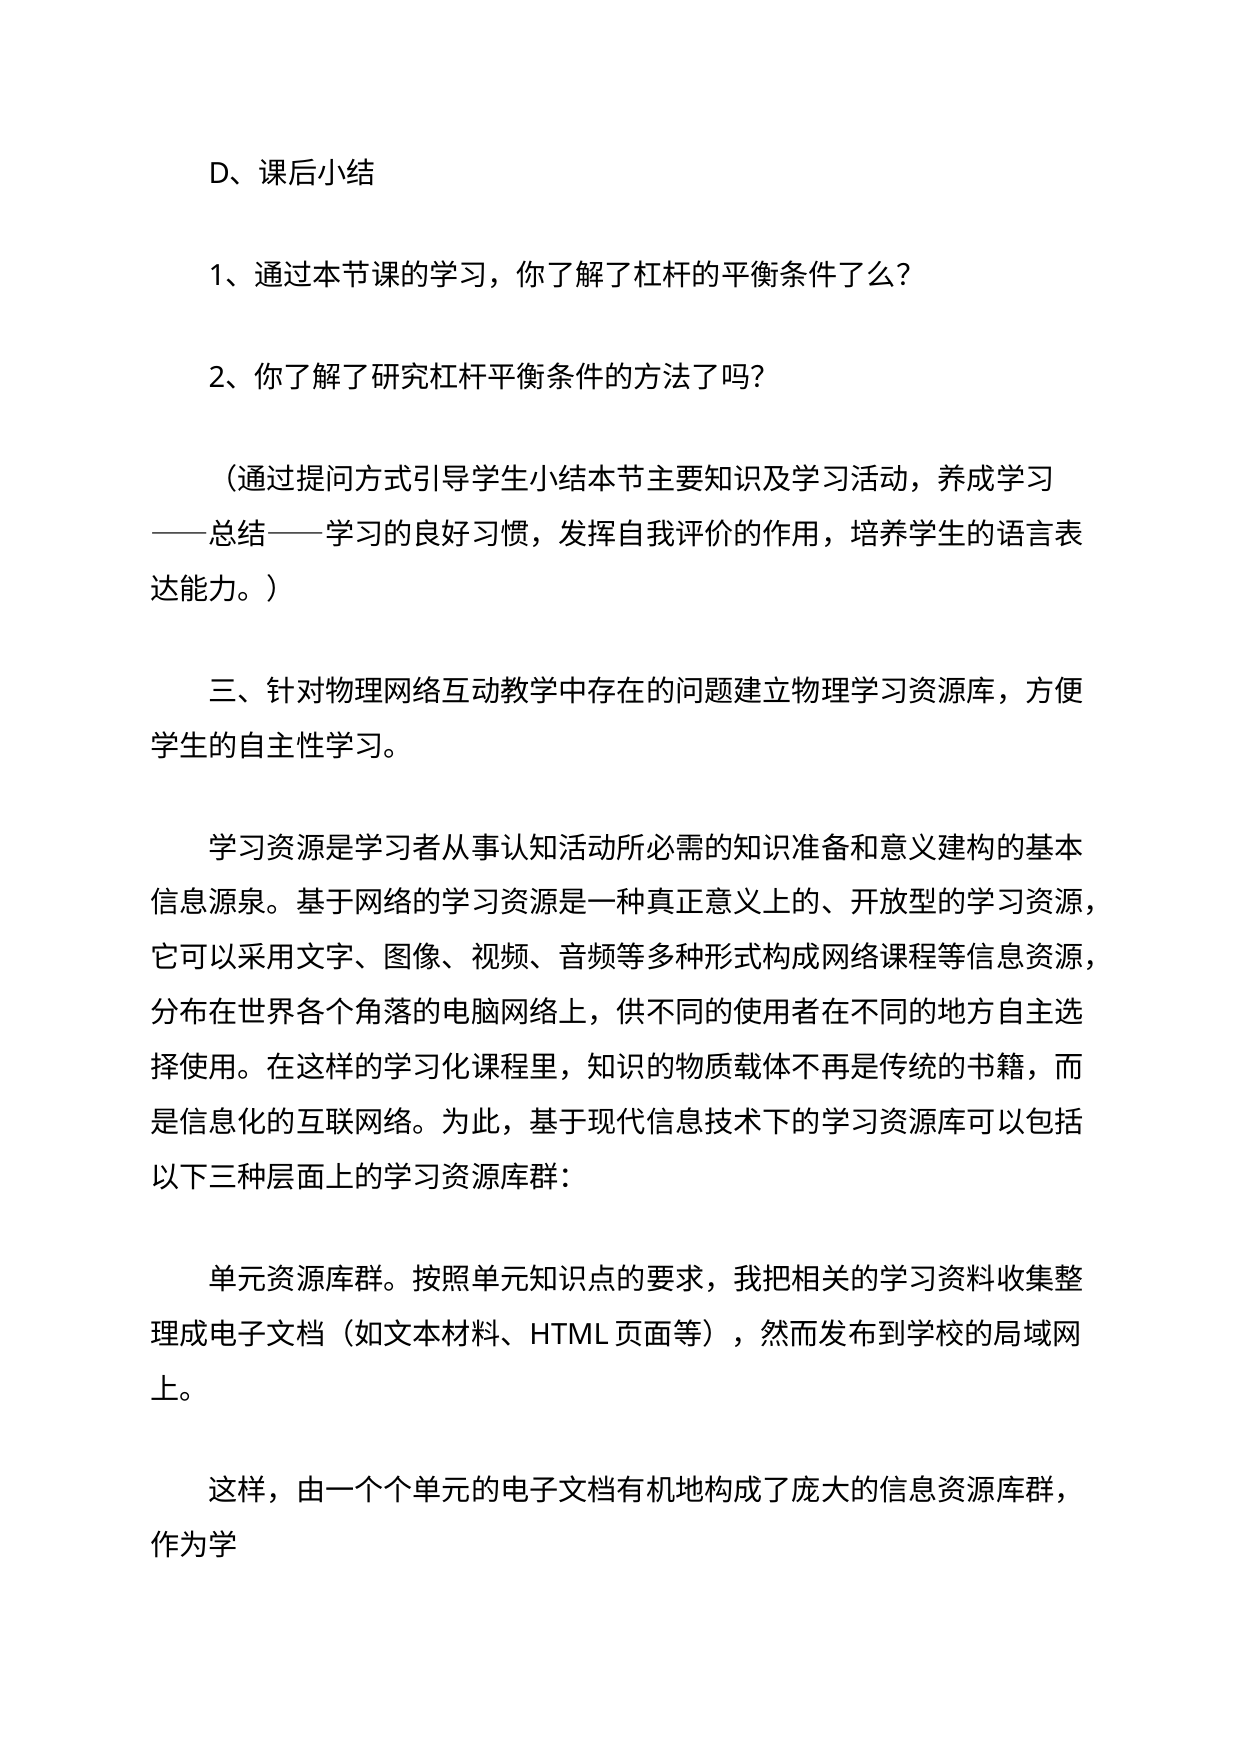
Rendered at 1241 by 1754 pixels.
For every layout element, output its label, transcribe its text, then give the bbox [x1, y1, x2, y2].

text 三、针对物理网络互动教学中存在的问题建立物理学习资源库，方便学生的自主性学习。 [150, 667, 1090, 765]
text 学习资源是学习者从事认知活动所必需的知识准备和意义建构的基本信息源泉。基于网络的学习资源是一种真正意义上的、开放型的学习资源，它可以采用文字、图像、视频、音频等多种形式构成网络课程等信息资源，分布在世界各个角落的电脑网络上，供不同的使用者在不同的地方自主选择使用。在这样的学习化课程里，知识的物质载体不再是传统的书籍，而是信息化的互联网络。为此，基于现代信息技术下的学习资源库可以包括以下三种层面上的学习资源库群： [150, 824, 1090, 1196]
text （通过提问方式引导学生小结本节主要知识及学习活动，养成学习——总结——学习的良好习惯，发挥自我评价的作用，培养学生的语言表达能力。） [150, 456, 1090, 608]
text D、课后小结 [150, 150, 1090, 192]
text 单元资源库群。按照单元知识点的要求，我把相关的学习资料收集整理成电子文档（如文本材料、HTML页面等），然而发布到学校的局域网上。 [150, 1255, 1090, 1407]
text 2、你了解了研究杠杆平衡条件的方法了吗？ [150, 354, 1090, 396]
text 这样，由一个个单元的电子文档有机地构成了庞大的信息资源库群，作为学 [150, 1467, 1090, 1564]
text 1、通过本节课的学习，你了解了杠杆的平衡条件了么？ [150, 252, 1090, 294]
